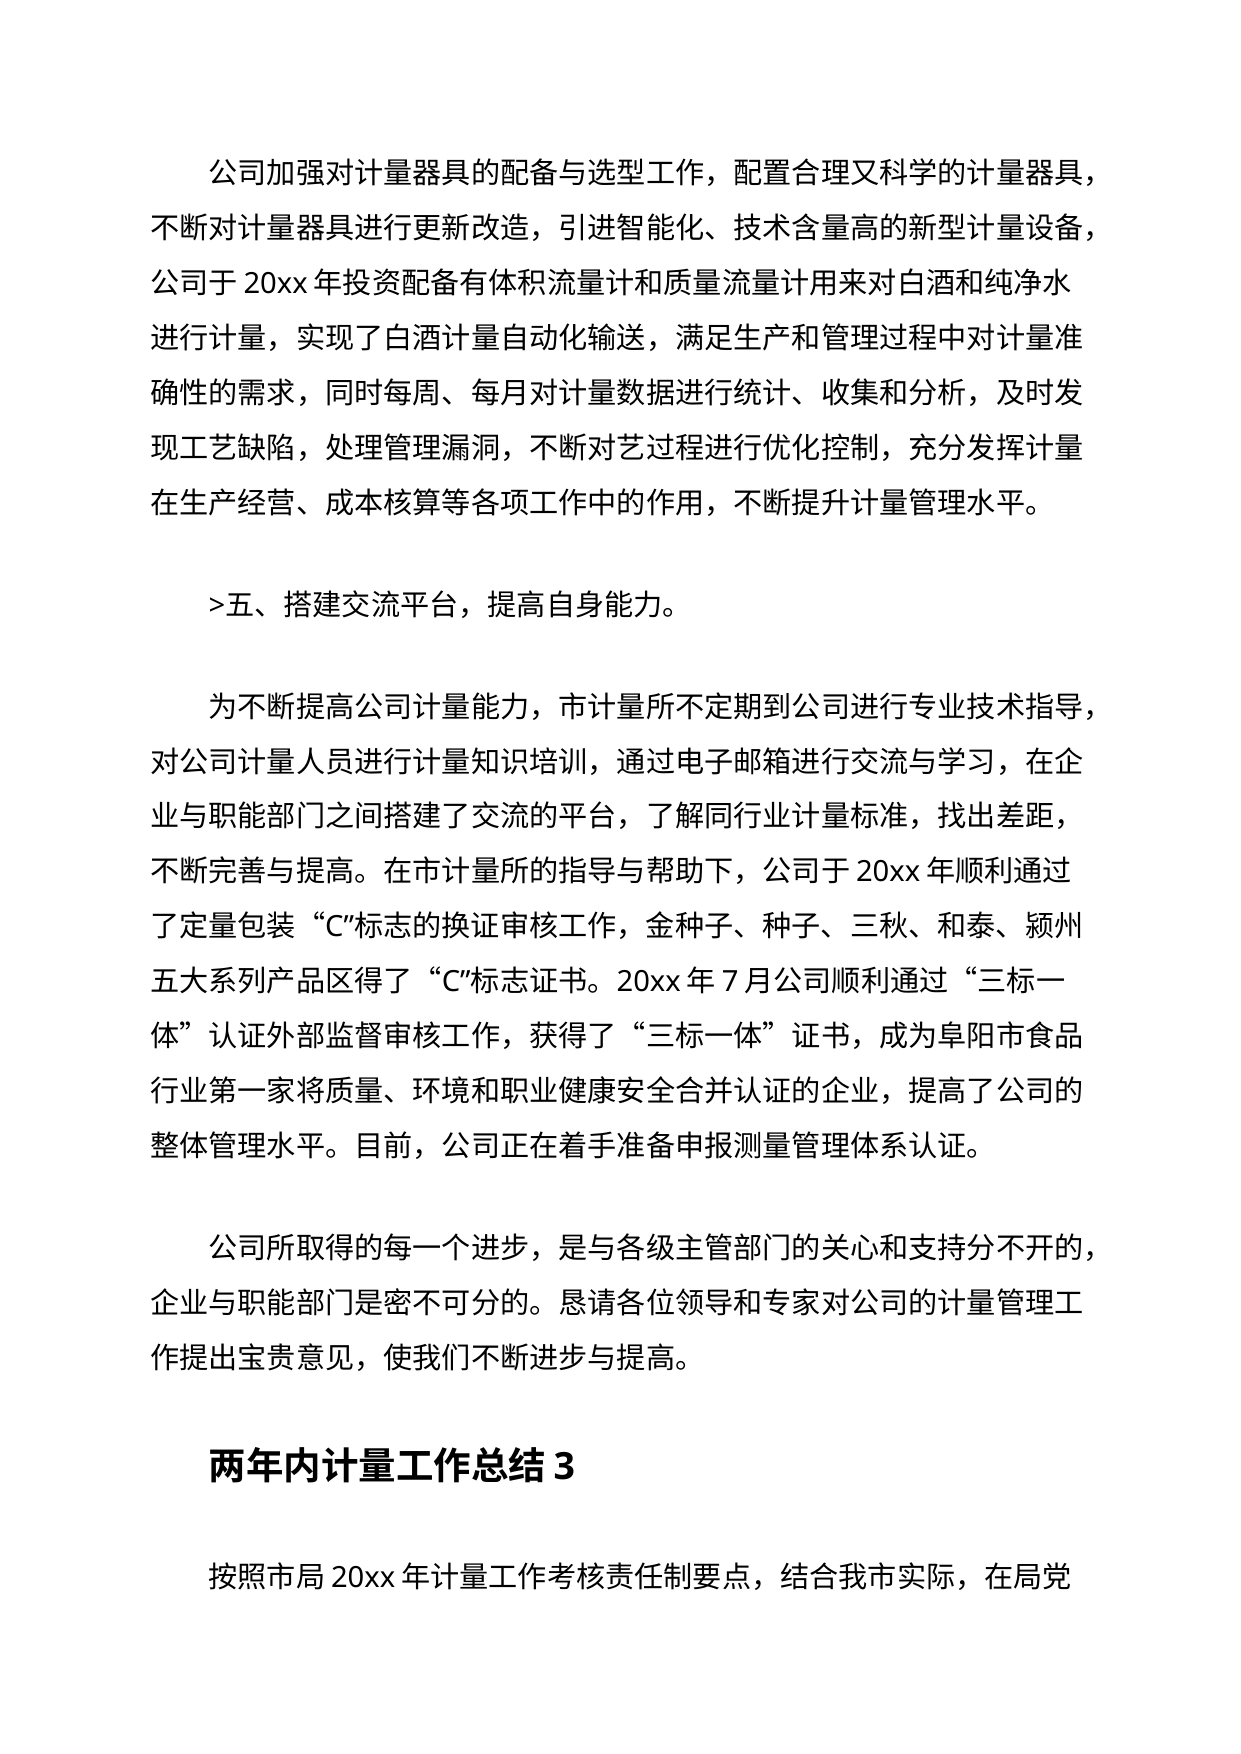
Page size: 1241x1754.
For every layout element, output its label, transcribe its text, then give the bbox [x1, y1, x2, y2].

text 公司所取得的每一个进步，是与各级主管部门的关心和支持分不开的，企业与职能部门是密不可分的。恳请各位领导和专家对公司的计量管理工作提出宝贵意见，使我们不断进步与提高。 [150, 1224, 1090, 1377]
text >五、搭建交流平台，提高自身能力。 [150, 581, 1090, 624]
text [150, 1554, 1090, 1596]
text 为不断提高公司计量能力，市计量所不定期到公司进行专业技术指导，对公司计量人员进行计量知识培训，通过电子邮箱进行交流与学习，在企业与职能部门之间搭建了交流的平台，了解同行业计量标准，找出差距，不断完善与提高。在市计量所的指导与帮助下，公司于20xx年顺利通过了定量包装“C”标志的换证审核工作，金种子、种子、三秋、和泰、颍州五大系列产品区得了“C”标志证书。20xx年7月公司顺利通过“三标一体”认证外部监督审核工作，获得了“三标一体”证书，成为阜阳市食品行业第一家将质量、环境和职业健康安全合并认证的企业，提高了公司的整体管理水平。目前，公司正在着手准备申报测量管理体系认证。 [150, 683, 1090, 1165]
text 两年内计量工作总结3 [150, 1436, 1090, 1491]
text 公司加强对计量器具的配备与选型工作，配置合理又科学的计量器具，不断对计量器具进行更新改造，引进智能化、技术含量高的新型计量设备，公司于20xx年投资配备有体积流量计和质量流量计用来对白酒和纯净水进行计量，实现了白酒计量自动化输送，满足生产和管理过程中对计量准确性的需求，同时每周、每月对计量数据进行统计、收集和分析，及时发现工艺缺陷，处理管理漏洞，不断对艺过程进行优化控制，充分发挥计量在生产经营、成本核算等各项工作中的作用，不断提升计量管理水平。 [150, 150, 1090, 522]
